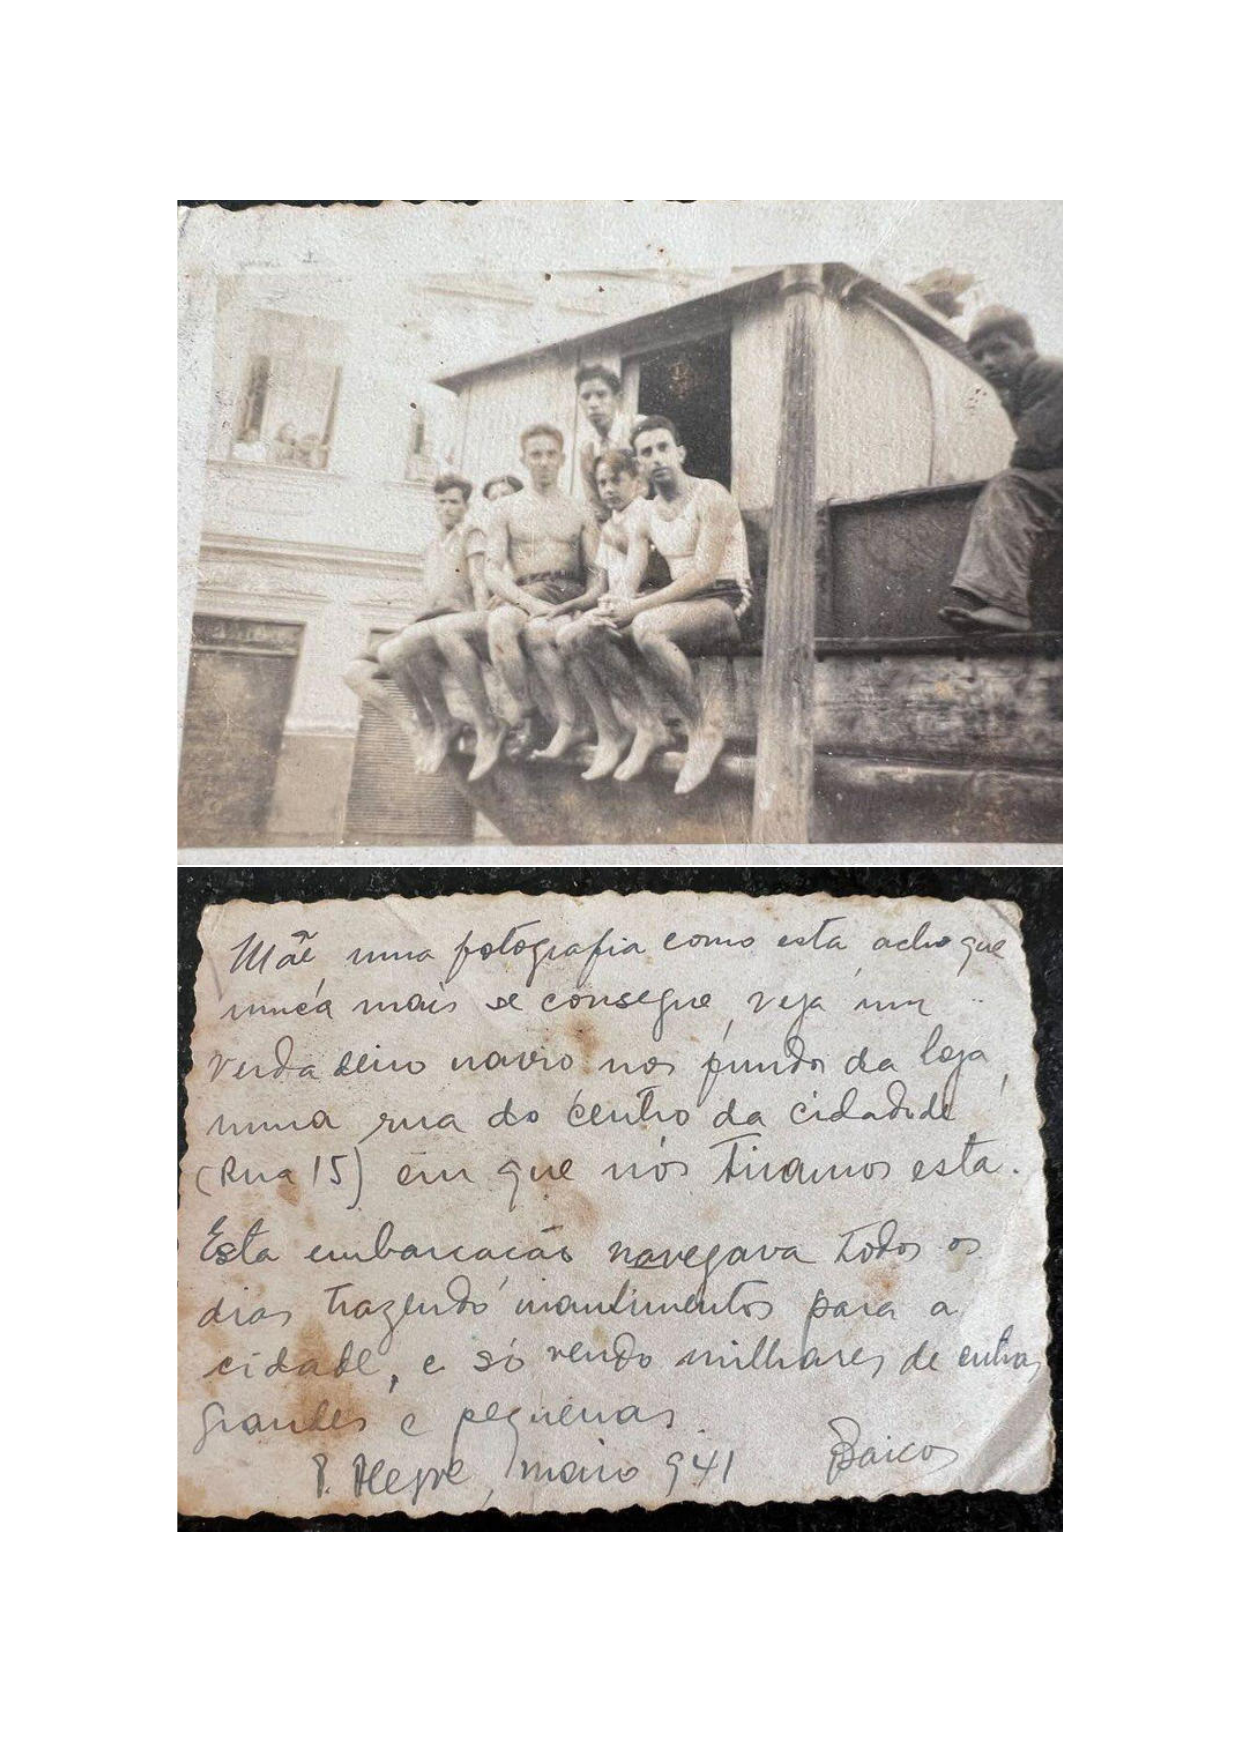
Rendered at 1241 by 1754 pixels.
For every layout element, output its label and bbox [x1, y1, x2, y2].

picture [177, 200, 1063, 865]
picture [177, 867, 1063, 1532]
